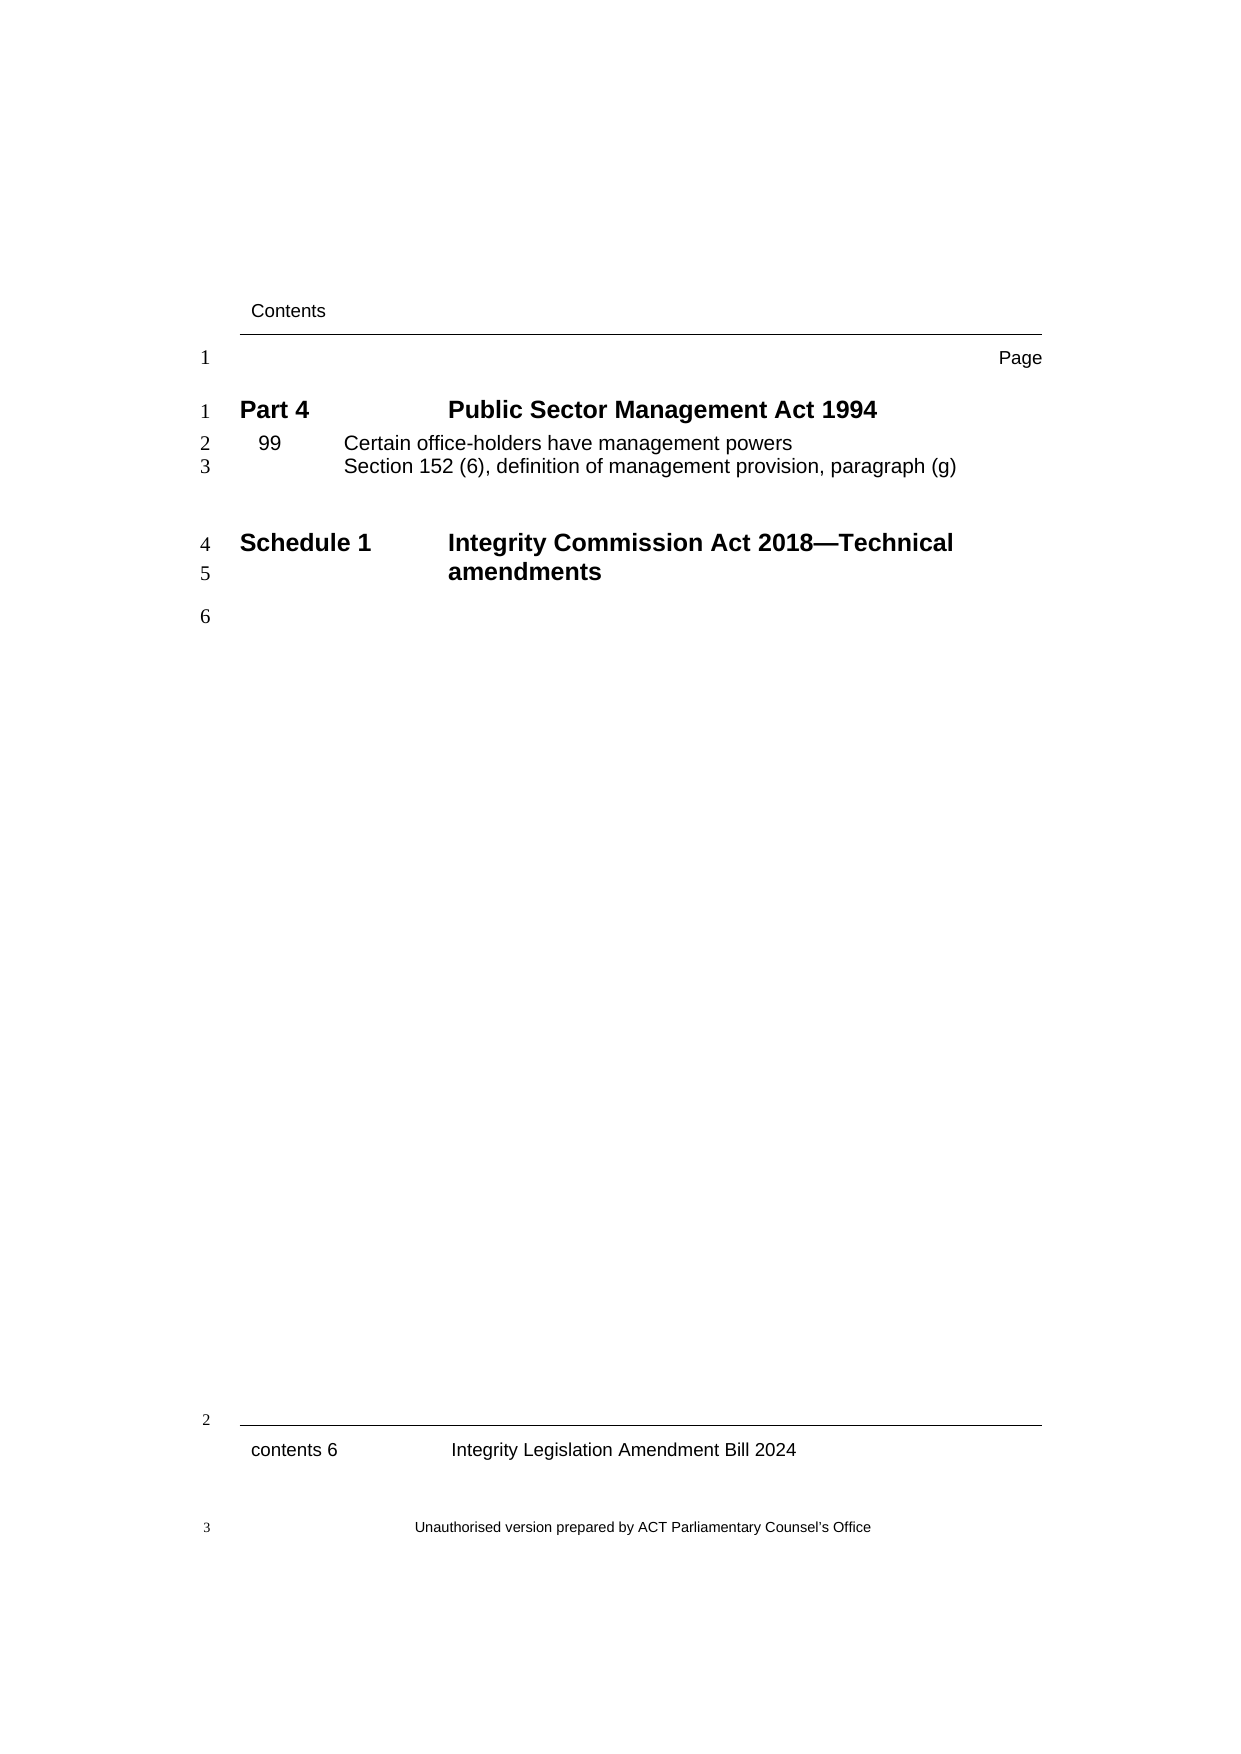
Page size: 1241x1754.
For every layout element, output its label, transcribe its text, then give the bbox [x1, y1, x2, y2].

text 99 Certain office-holders have management powers Section 152 (6), definition of management provision, paragraph (g) 43 [239, 430, 996, 478]
text Schedule 1 Integrity Commission Act 2018—Technical amendments 44 [239, 528, 996, 586]
text Part 4 Public Sector Management Act 1994 43 [239, 395, 996, 424]
